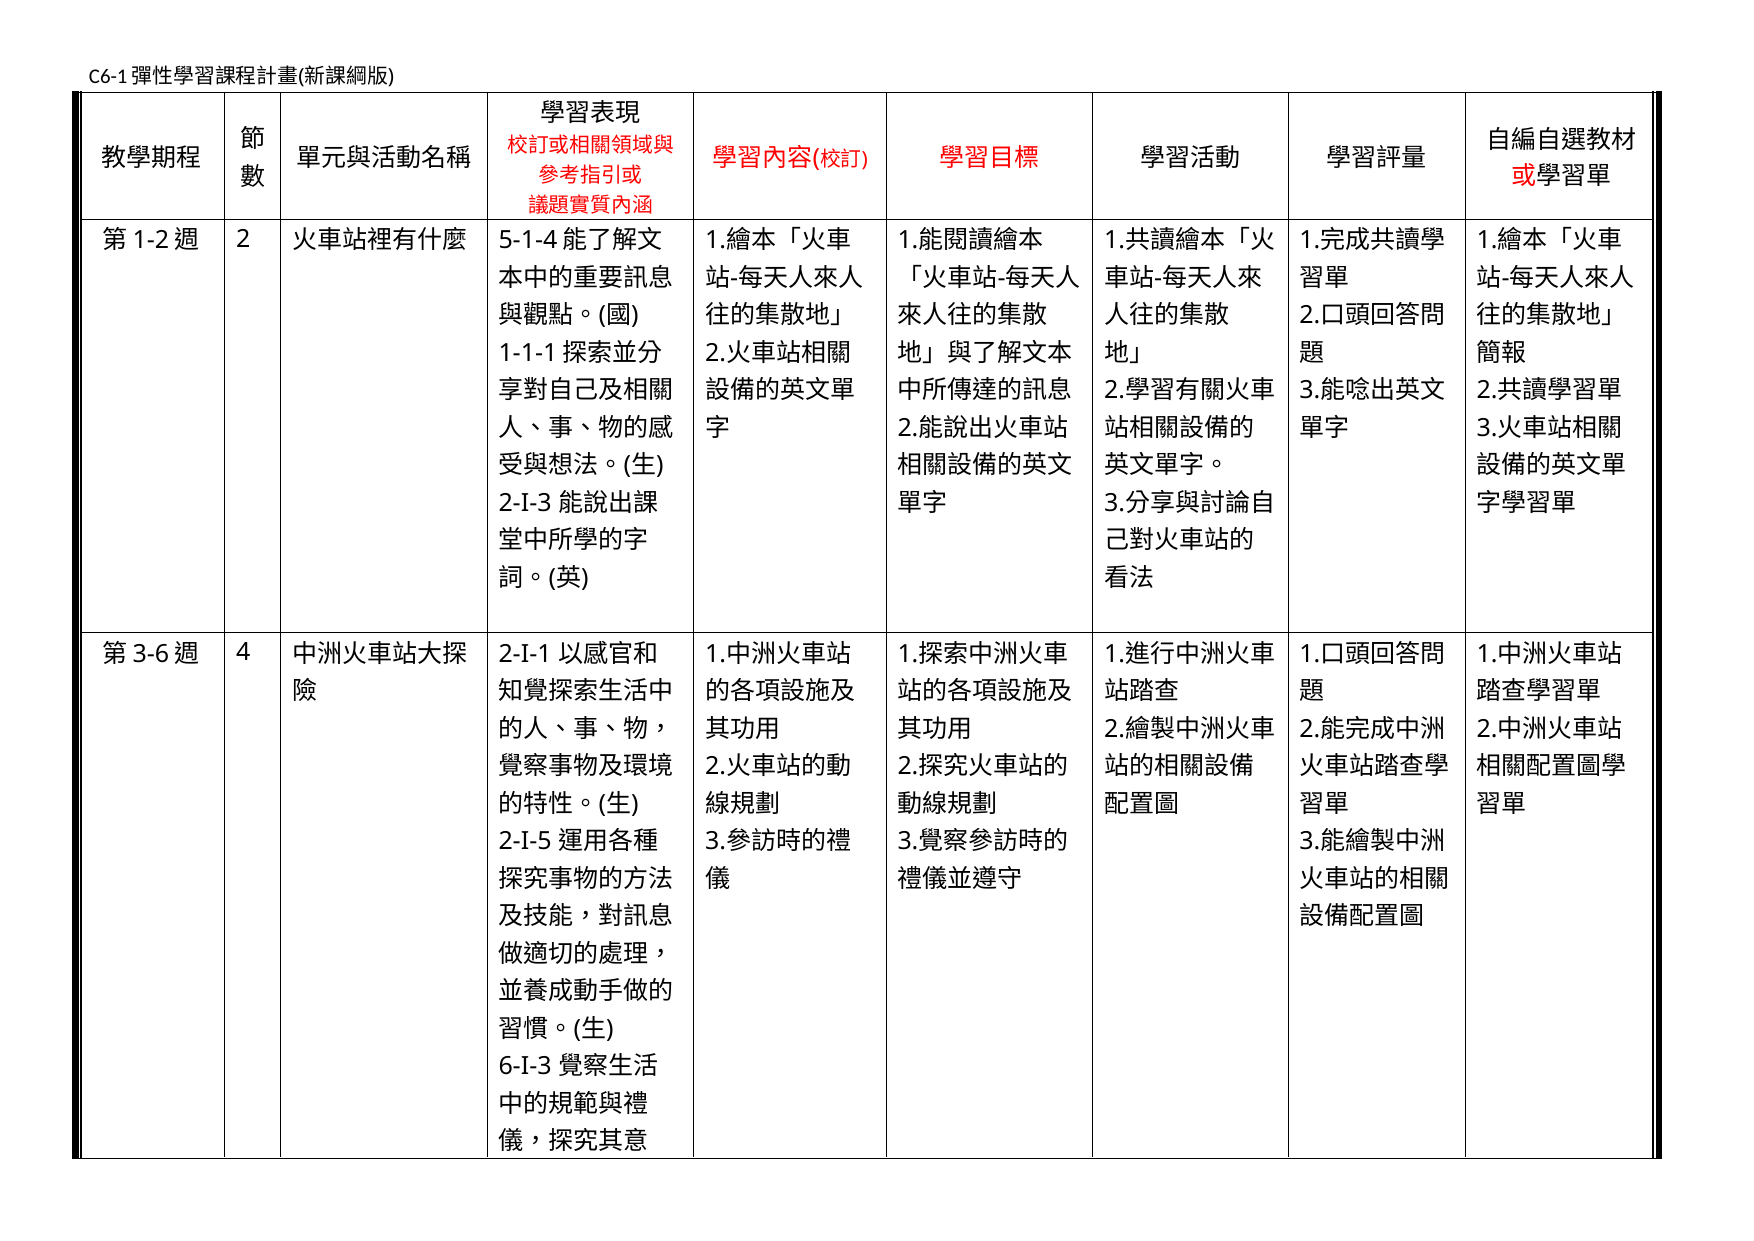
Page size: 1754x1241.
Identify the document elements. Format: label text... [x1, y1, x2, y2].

table_cell 學習評量 [1289, 93, 1465, 219]
table_cell 學習目標 [887, 93, 1092, 219]
table_cell 學習內容(校訂) [694, 93, 886, 219]
table_cell 2 [225, 220, 280, 632]
table_cell 節數 [225, 93, 280, 219]
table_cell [1466, 633, 1652, 1157]
table_cell 1.繪本「火車站-每天人來人往的集散地」簡報 2.共讀學習單 3.火車站相關設備的英文單字學習單 [1466, 220, 1652, 632]
table_cell 火車站裡有什麼 [281, 220, 487, 632]
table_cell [1093, 633, 1288, 1157]
table_cell 4 [225, 633, 280, 1157]
table_cell 學習表現 校訂或相關領域與 參考指引或 議題實質內涵 [488, 93, 693, 219]
table_cell 單元與活動名稱 [281, 93, 487, 219]
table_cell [488, 633, 693, 1157]
table_cell 自編自選教材 或學習單 [1466, 93, 1652, 219]
table_cell 1.能閱讀繪本「火車站-每天人來人往的集散地」與了解文本中所傳達的訊息 2.能說出火車站相關設備的英文單字 [887, 220, 1092, 632]
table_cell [694, 633, 886, 1157]
table_cell 第3-6週 [82, 633, 224, 1157]
table_cell 中洲火車站大探險 [281, 633, 487, 1157]
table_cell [887, 633, 1092, 1157]
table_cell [1289, 633, 1465, 1157]
table_cell 1.共讀繪本「火車站-每天人來人往的集散地」 2.學習有關火車站相關設備的英文單字。 3.分享與討論自己對火車站的看法 [1093, 220, 1288, 632]
table_cell 第1-2週 [82, 220, 224, 632]
table_cell 5-1-4能了解文本中的重要訊息與觀點。(國) 1-1-1探索並分享對自己及相關人、事、物的感受與想法。(生) 2-I-3 能說出課堂中所學的字詞。(英) [488, 220, 693, 632]
table_cell 1.繪本「火車站-每天人來人往的集散地」 2.火車站相關設備的英文單字 [694, 220, 886, 632]
table_cell 1.完成共讀學習單 2.口頭回答問題 3.能唸出英文單字 [1289, 220, 1465, 632]
table_cell 學習活動 [1093, 93, 1288, 219]
table_cell 教學期程 [82, 93, 224, 219]
